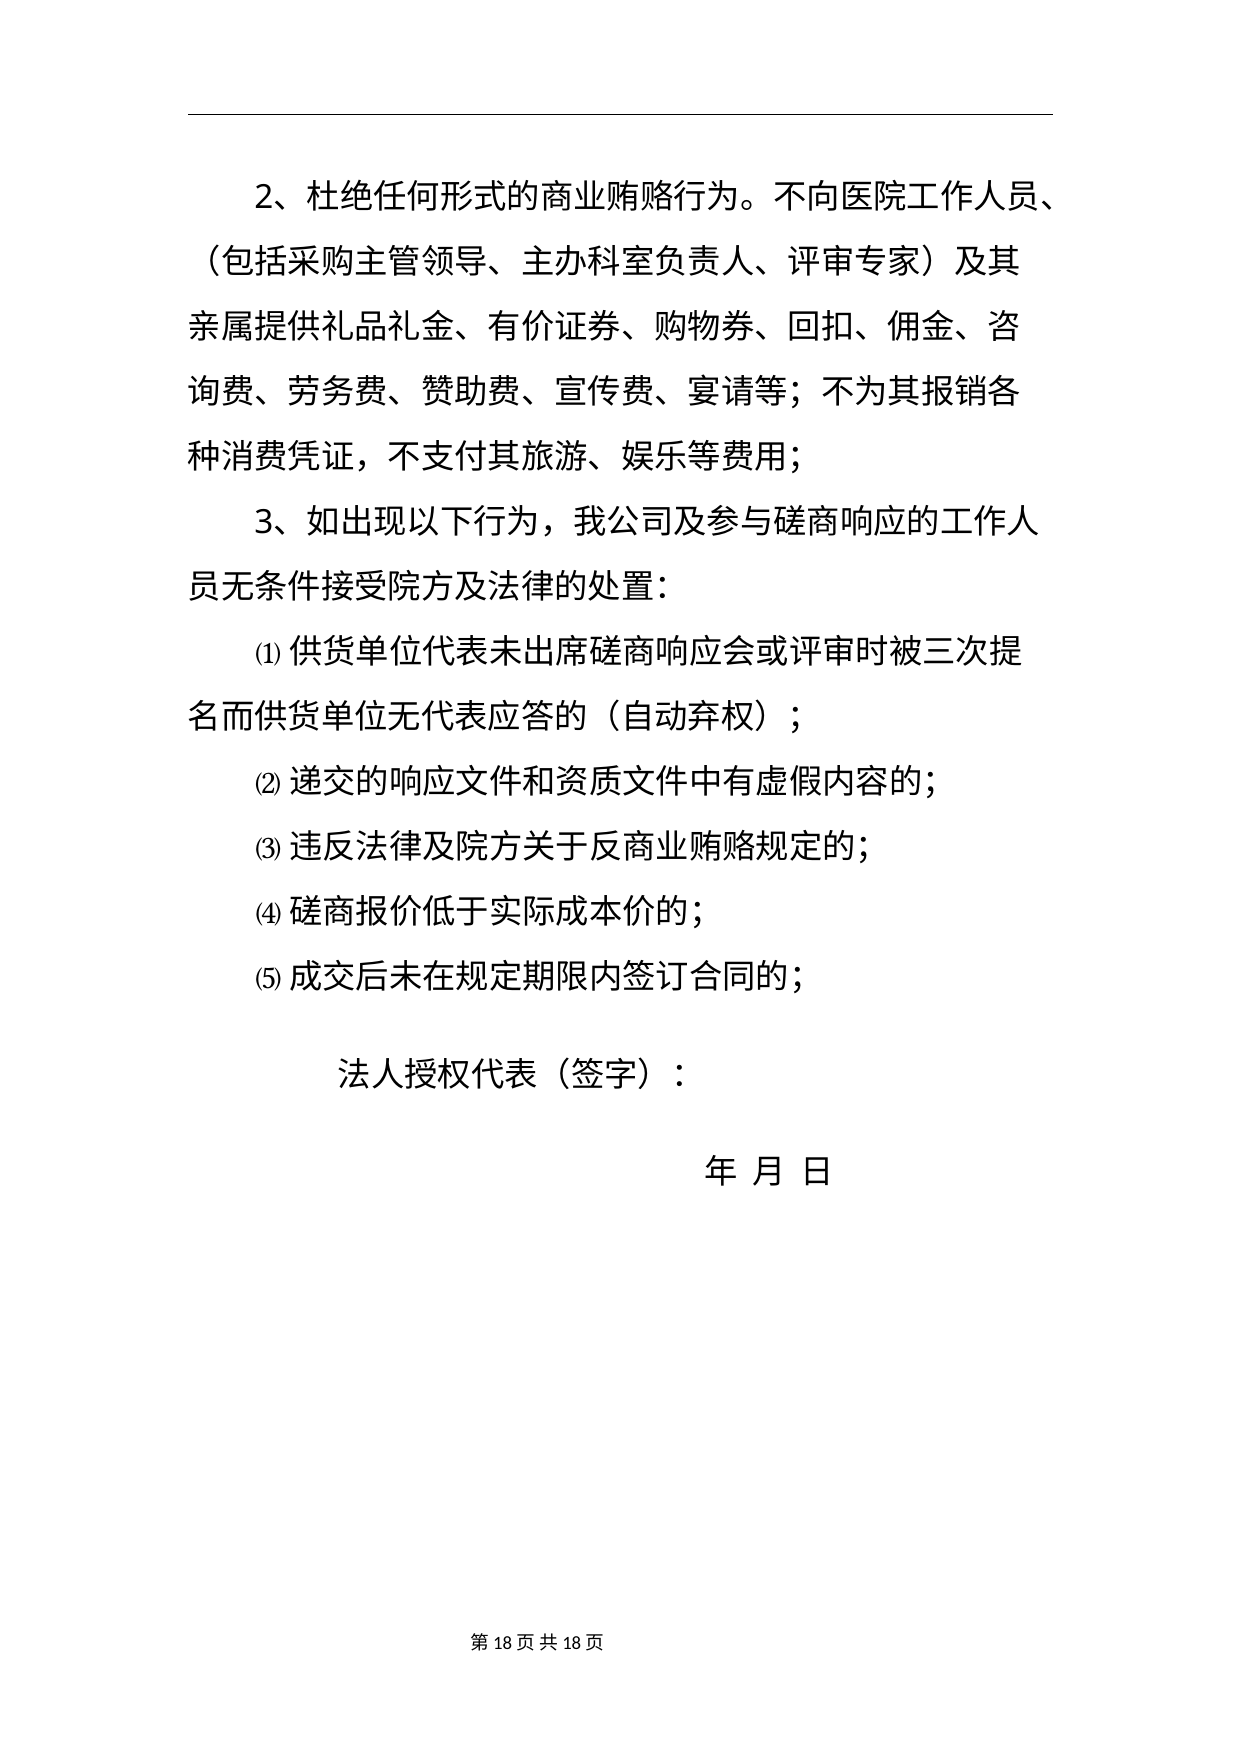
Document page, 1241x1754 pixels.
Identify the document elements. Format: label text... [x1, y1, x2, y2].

text ⑸成交后未在规定期限内签订合同的； [187, 942, 1053, 1007]
text 法人授权代表（签字）： [187, 1039, 1053, 1104]
text 2、杜绝任何形式的商业贿赂行为。不向医院工作人员、（包括采购主管领导、主办科室负责人、评审专家）及其亲属提供礼品礼金、有价证券、购物券、回扣、佣金、咨询费、劳务费、赞助费、宣传费、宴请等；不为其报销各种消费凭证，不支付其旅游、娱乐等费用； [187, 162, 1053, 487]
text ⑴供货单位代表未出席磋商响应会或评审时被三次提名而供货单位无代表应答的（自动弃权）； [187, 617, 1053, 747]
text 3、如出现以下行为，我公司及参与磋商响应的工作人员无条件接受院方及法律的处置： [187, 487, 1053, 617]
text ⑶违反法律及院方关于反商业贿赂规定的； [187, 812, 1053, 877]
text ⑷磋商报价低于实际成本价的； [187, 877, 1053, 942]
text ⑵递交的响应文件和资质文件中有虚假内容的； [187, 747, 1053, 812]
text 年 月 日 [187, 1137, 1053, 1202]
